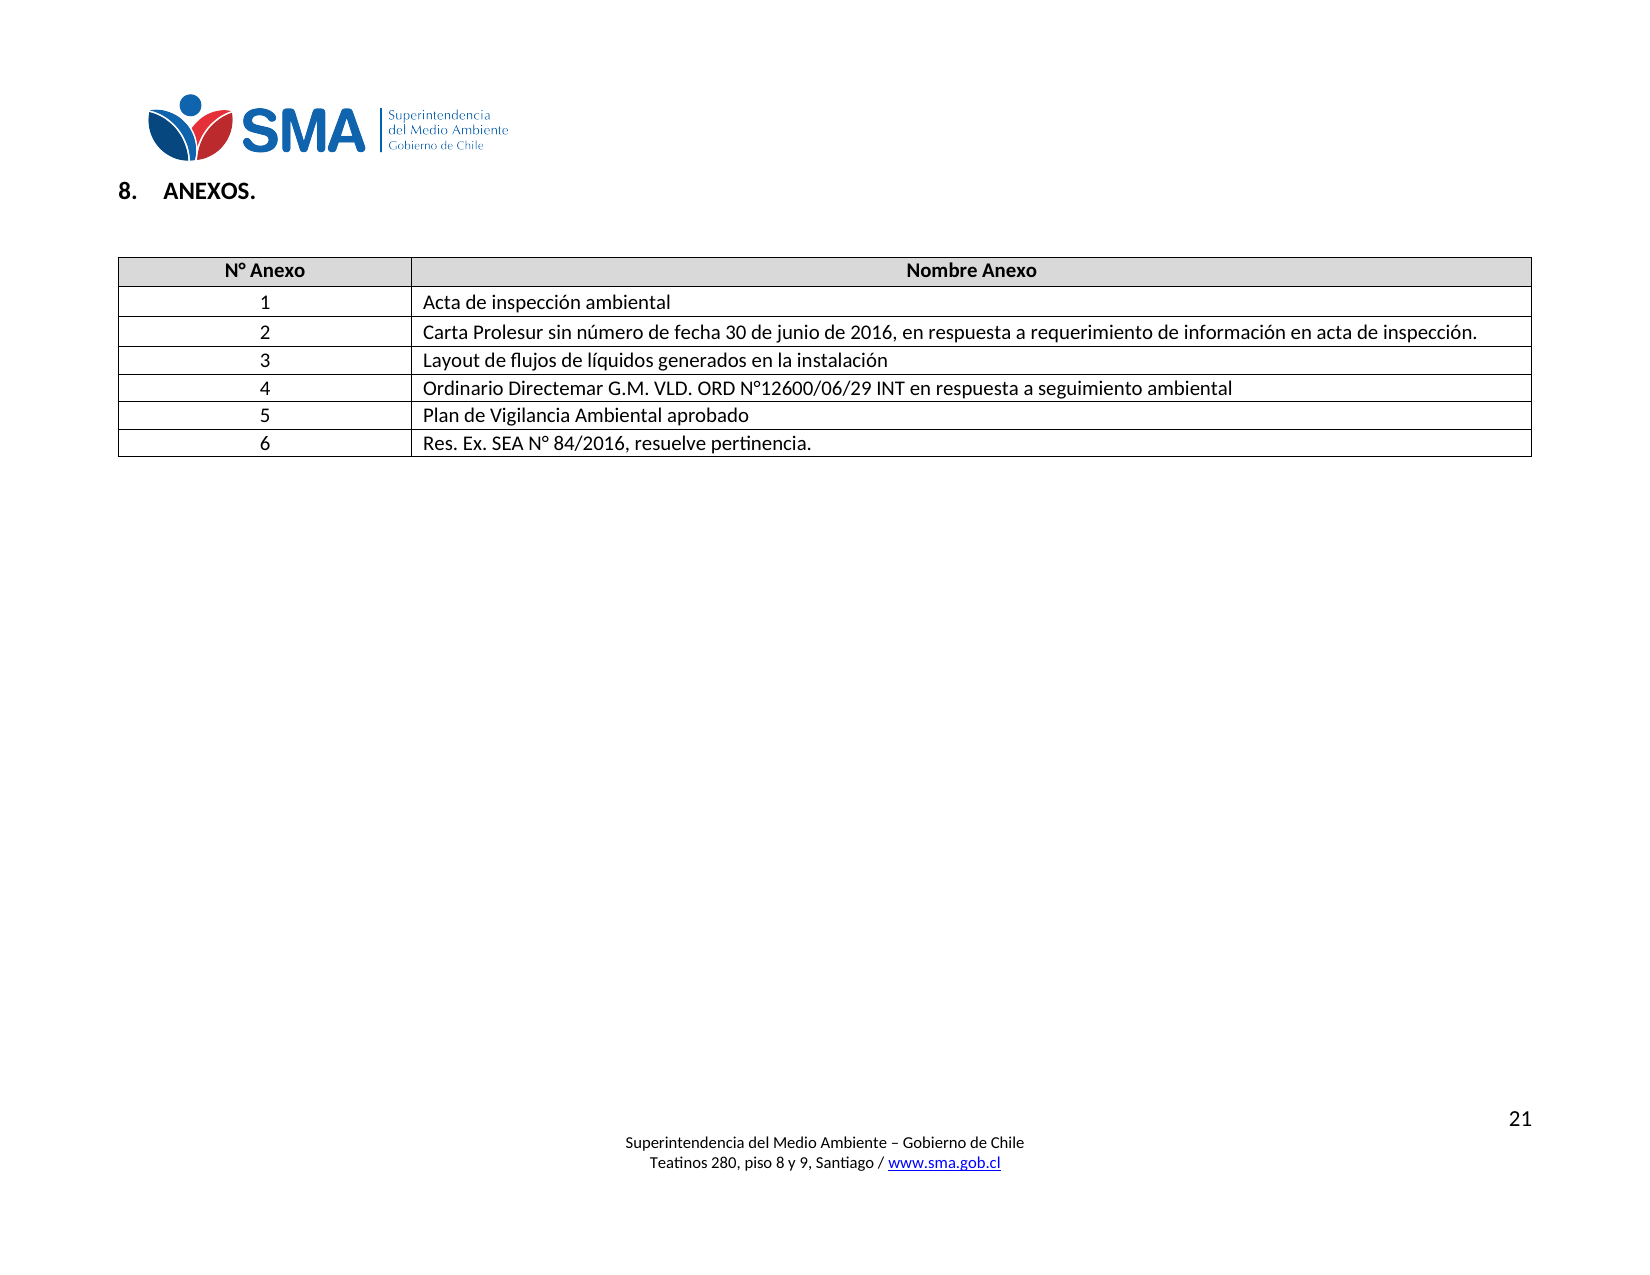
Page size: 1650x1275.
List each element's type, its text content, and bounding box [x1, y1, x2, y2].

table_header Nombre Anexo [412, 258, 1531, 286]
table_cell Layout de flujos de líquidos generados en la instalación [412, 347, 1531, 373]
table_cell Acta de inspección ambiental [412, 287, 1531, 316]
table_cell Plan de Vigilancia Ambiental aprobado [412, 402, 1531, 428]
table_cell 1 [119, 287, 411, 316]
table_cell 2 [119, 317, 411, 346]
table_cell Carta Prolesur sin número de fecha 30 de junio de 2016, en respuesta a requerimiento de información en acta de inspección. [412, 317, 1531, 346]
table_cell 6 [119, 430, 411, 456]
table_cell Res. Ex. SEA N° 84/2016, resuelve pertinencia. [412, 430, 1531, 456]
subtitle ANEXOS. [118, 175, 1532, 206]
table_cell 4 [119, 375, 411, 401]
picture [118, 73, 528, 176]
table_cell 3 [119, 347, 411, 373]
table_cell Ordinario Directemar G.M. VLD. ORD N°12600/06/29 INT en respuesta a seguimiento ambiental [412, 375, 1531, 401]
table_header N° Anexo [119, 258, 411, 286]
table_cell 5 [119, 402, 411, 428]
